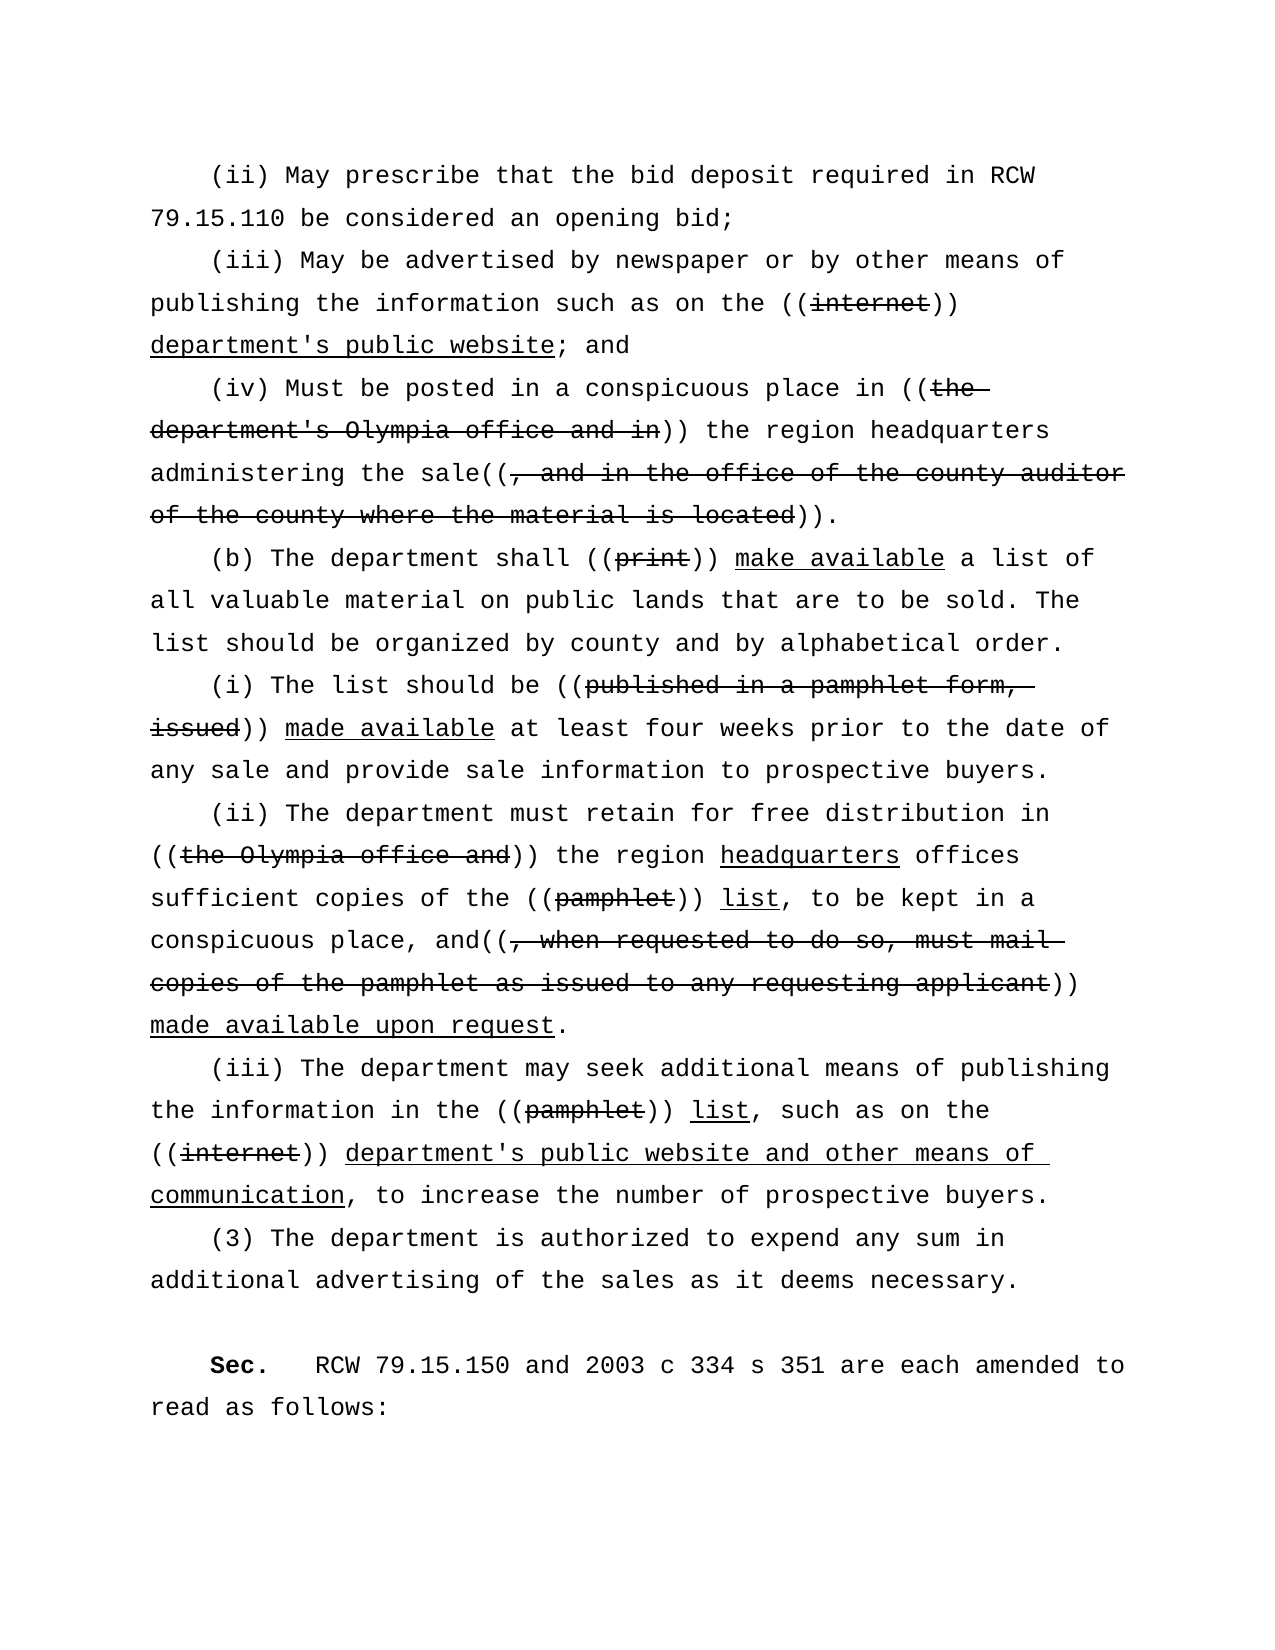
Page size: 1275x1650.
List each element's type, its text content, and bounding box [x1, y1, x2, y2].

text (iii) May be advertised by newspaper or by other means of publishing the information such as on the ((internet)) department's public website; and [150, 235, 1125, 362]
text (ii) The department must retain for free distribution in ((the Olympia office and)) the region headquarters offices sufficient copies of the ((pamphlet)) list, to be kept in a conspicuous place, and((, when requested to do so, must mail copies of the pamphlet as issued to any requesting applicant)) made available upon request. [150, 787, 1125, 1042]
text (iii) The department may seek additional means of publishing the information in the ((pamphlet)) list, such as on the ((internet)) department's public website and other means of communication, to increase the number of prospective buyers. [150, 1042, 1125, 1212]
text (iv) Must be posted in a conspicuous place in ((the department's Olympia office and in)) the region headquarters administering the sale((, and in the office of the county auditor of the county where the material is located)). [150, 362, 1125, 532]
text (3) The department is authorized to expend any sum in additional advertising of the sales as it deems necessary. [150, 1212, 1125, 1297]
text Sec. RCW 79.15.150 and 2003 c 334 s 351 are each amended to read as follows: [150, 1339, 1125, 1424]
text (i) The list should be ((published in a pamphlet form, issued)) made available at least four weeks prior to the date of any sale and provide sale information to prospective buyers. [150, 660, 1125, 787]
text (ii) May prescribe that the bid deposit required in RCW 79.15.110 be considered an opening bid; [150, 150, 1125, 235]
text (b) The department shall ((print)) make available a list of all valuable material on public lands that are to be sold. The list should be organized by county and by alphabetical order. [150, 532, 1125, 660]
